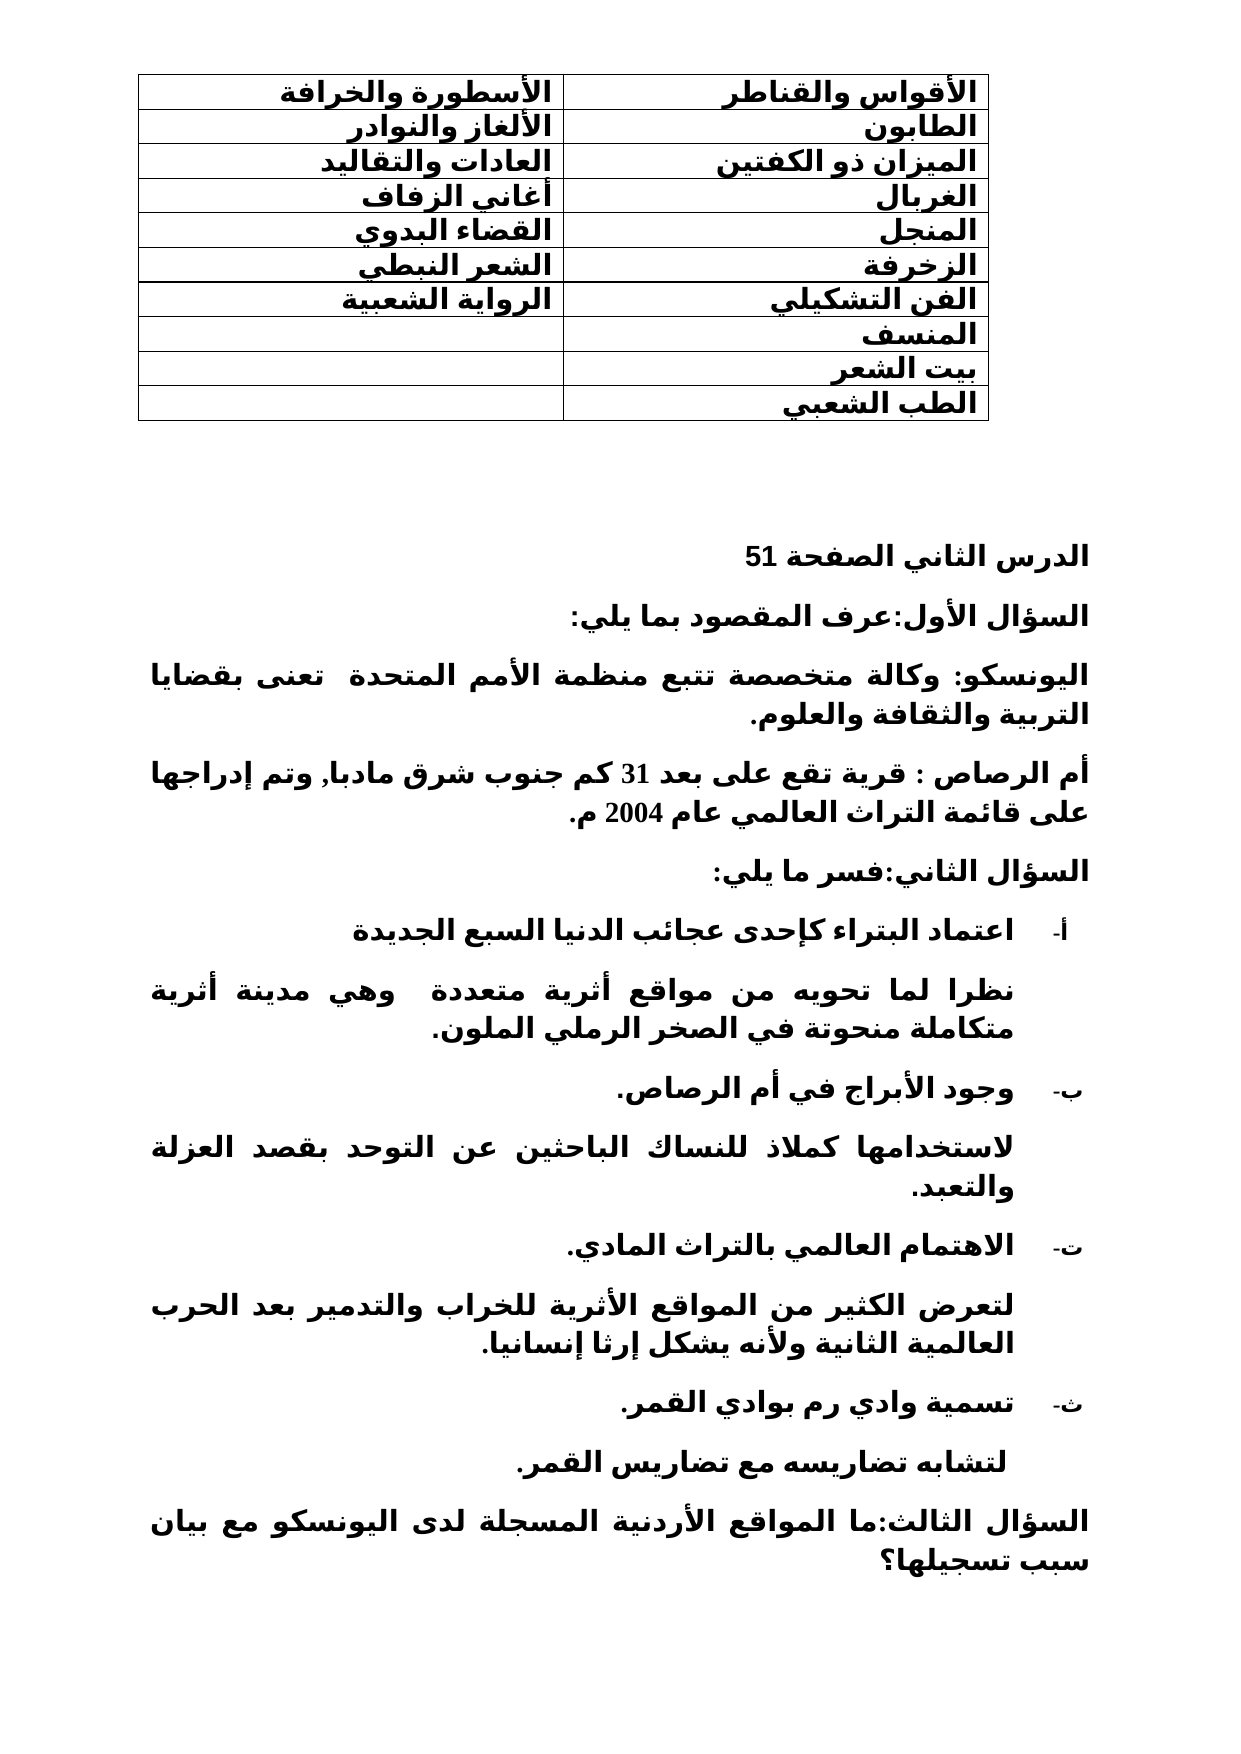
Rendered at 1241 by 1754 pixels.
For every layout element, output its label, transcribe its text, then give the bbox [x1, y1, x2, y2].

list لتشابه تضاريسه مع تضاريس القمر. [150, 1445, 1015, 1478]
table_cell [139, 317, 563, 351]
table_cell الزخرفة [564, 248, 988, 281]
table_cell بيت الشعر [564, 352, 988, 385]
table_cell الغربال [564, 179, 988, 212]
list لاستخدامها كملاذ للنساك الباحثين عن التوحد بقصد العزلة والتعبد. [150, 1130, 1015, 1202]
list تسمية وادي رم بوادي القمر. [150, 1386, 1053, 1419]
table_cell الشعر النبطي [139, 248, 563, 281]
table_cell الرواية الشعبية [139, 283, 563, 316]
table_cell أغاني الزفاف [139, 179, 563, 212]
list الاهتمام العالمي بالتراث المادي. [150, 1228, 1053, 1262]
text السؤال الثاني:فسر ما يلي: [150, 854, 1090, 888]
table_cell المنسف [564, 317, 988, 351]
table_cell الفن التشكيلي [564, 283, 988, 316]
list لتعرض الكثير من المواقع الأثرية للخراب والتدمير بعد الحرب العالمية الثانية ولأنه يشكل إرثا إنسانيا. [150, 1287, 1015, 1360]
list وجود الأبراج في أم الرصاص. [150, 1071, 1053, 1104]
table_cell العادات والتقاليد [139, 144, 563, 178]
table_cell [139, 386, 563, 420]
table_cell المنجل [564, 213, 988, 247]
table_cell الأقواس والقناطر [564, 75, 988, 108]
table_cell القضاء البدوي [139, 213, 563, 247]
text اليونسكو: وكالة متخصصة تتبع منظمة الأمم المتحدة تعنى بقضايا التربية والثقافة والعلوم. [150, 658, 1090, 730]
text السؤال الأول:عرف المقصود بما يلي: [150, 599, 1090, 632]
table_cell الطابون [564, 110, 988, 143]
list نظرا لما تحويه من مواقع أثرية متعددة وهي مدينة أثرية متكاملة منحوتة في الصخر الرملي الملون. [150, 973, 1015, 1045]
table_cell الميزان ذو الكفتين [564, 144, 988, 178]
table_cell الطب الشعبي [564, 386, 988, 420]
table_cell الأسطورة والخرافة [139, 75, 563, 108]
text الدرس الثاني الصفحة 51 [150, 539, 1090, 573]
table_cell الألغاز والنوادر [139, 110, 563, 143]
table_cell [139, 352, 563, 385]
text السؤال الثالث:ما المواقع الأردنية المسجلة لدى اليونسكو مع بيان سبب تسجيلها؟ [150, 1504, 1090, 1576]
list اعتماد البتراء كإحدى عجائب الدنيا السبع الجديدة [150, 913, 1053, 947]
text أم الرصاص : قرية تقع على بعد 31 كم جنوب شرق مادبا, وتم إدراجها على قائمة التراث العالمي عام 2004 م. [150, 756, 1090, 828]
